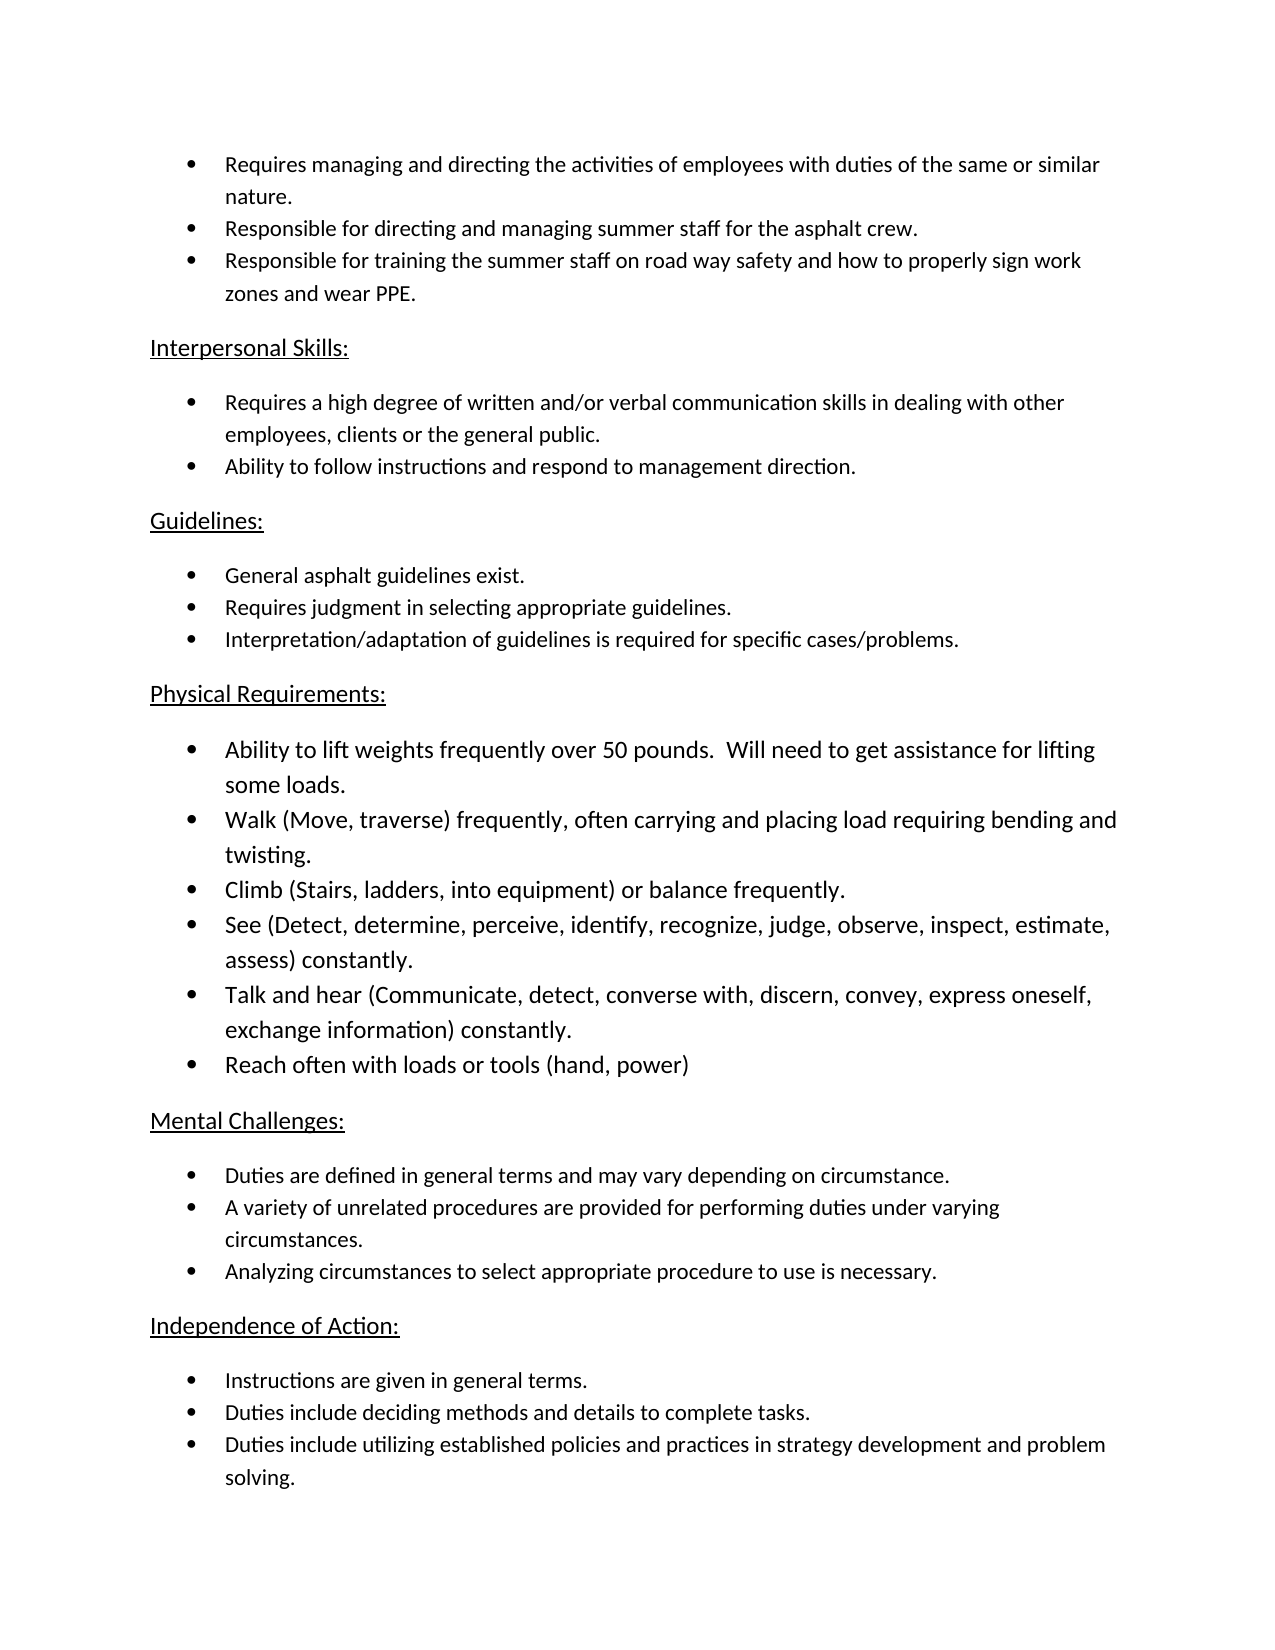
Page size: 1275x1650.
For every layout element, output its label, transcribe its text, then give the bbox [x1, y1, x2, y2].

list Instructions are given in general terms. [187, 1366, 1125, 1394]
text Interpersonal Skills: [150, 332, 1125, 362]
list Responsible for training the summer staff on road way safety and how to properly sign work zones and wear PPE. [187, 247, 1125, 307]
list Duties include deciding methods and details to complete tasks. [187, 1398, 1125, 1426]
text Independence of Action: [150, 1310, 1125, 1341]
list Ability to follow instructions and respond to management direction. [187, 452, 1125, 480]
list Duties are defined in general terms and may vary depending on circumstance. [187, 1161, 1125, 1189]
text Physical Requirements: [150, 678, 1125, 709]
list Requires a high degree of written and/or verbal communication skills in dealing with other employees, clients or the general public. [187, 388, 1125, 448]
list Climb (Stairs, ladders, into equipment) or balance frequently. [187, 874, 1125, 904]
list Duties include utilizing established policies and practices in strategy development and problem solving. [187, 1431, 1125, 1491]
text Mental Challenges: [150, 1105, 1125, 1135]
list A variety of unrelated procedures are provided for performing duties under varying circumstances. [187, 1193, 1125, 1253]
list Responsible for directing and managing summer staff for the asphalt crew. [187, 214, 1125, 242]
list Analyzing circumstances to select appropriate procedure to use is necessary. [187, 1257, 1125, 1285]
list Walk (Move, traverse) frequently, often carrying and placing load requiring bending and twisting. [187, 804, 1125, 869]
list Ability to lift weights frequently over 50 pounds. Will need to get assistance for lifting some loads. [187, 734, 1125, 799]
list Talk and hear (Communicate, detect, converse with, discern, convey, express oneself, exchange information) constantly. [187, 979, 1125, 1044]
list See (Detect, determine, perceive, identify, recognize, judge, observe, inspect, estimate, assess) constantly. [187, 909, 1125, 974]
text Guidelines: [150, 505, 1125, 536]
list Requires managing and directing the activities of employees with duties of the same or similar nature. [187, 150, 1125, 210]
list General asphalt guidelines exist. [187, 561, 1125, 589]
list Interpretation/adaptation of guidelines is required for specific cases/problems. [187, 625, 1125, 653]
list Reach often with loads or tools (hand, power) [187, 1049, 1125, 1079]
list Requires judgment in selecting appropriate guidelines. [187, 593, 1125, 621]
